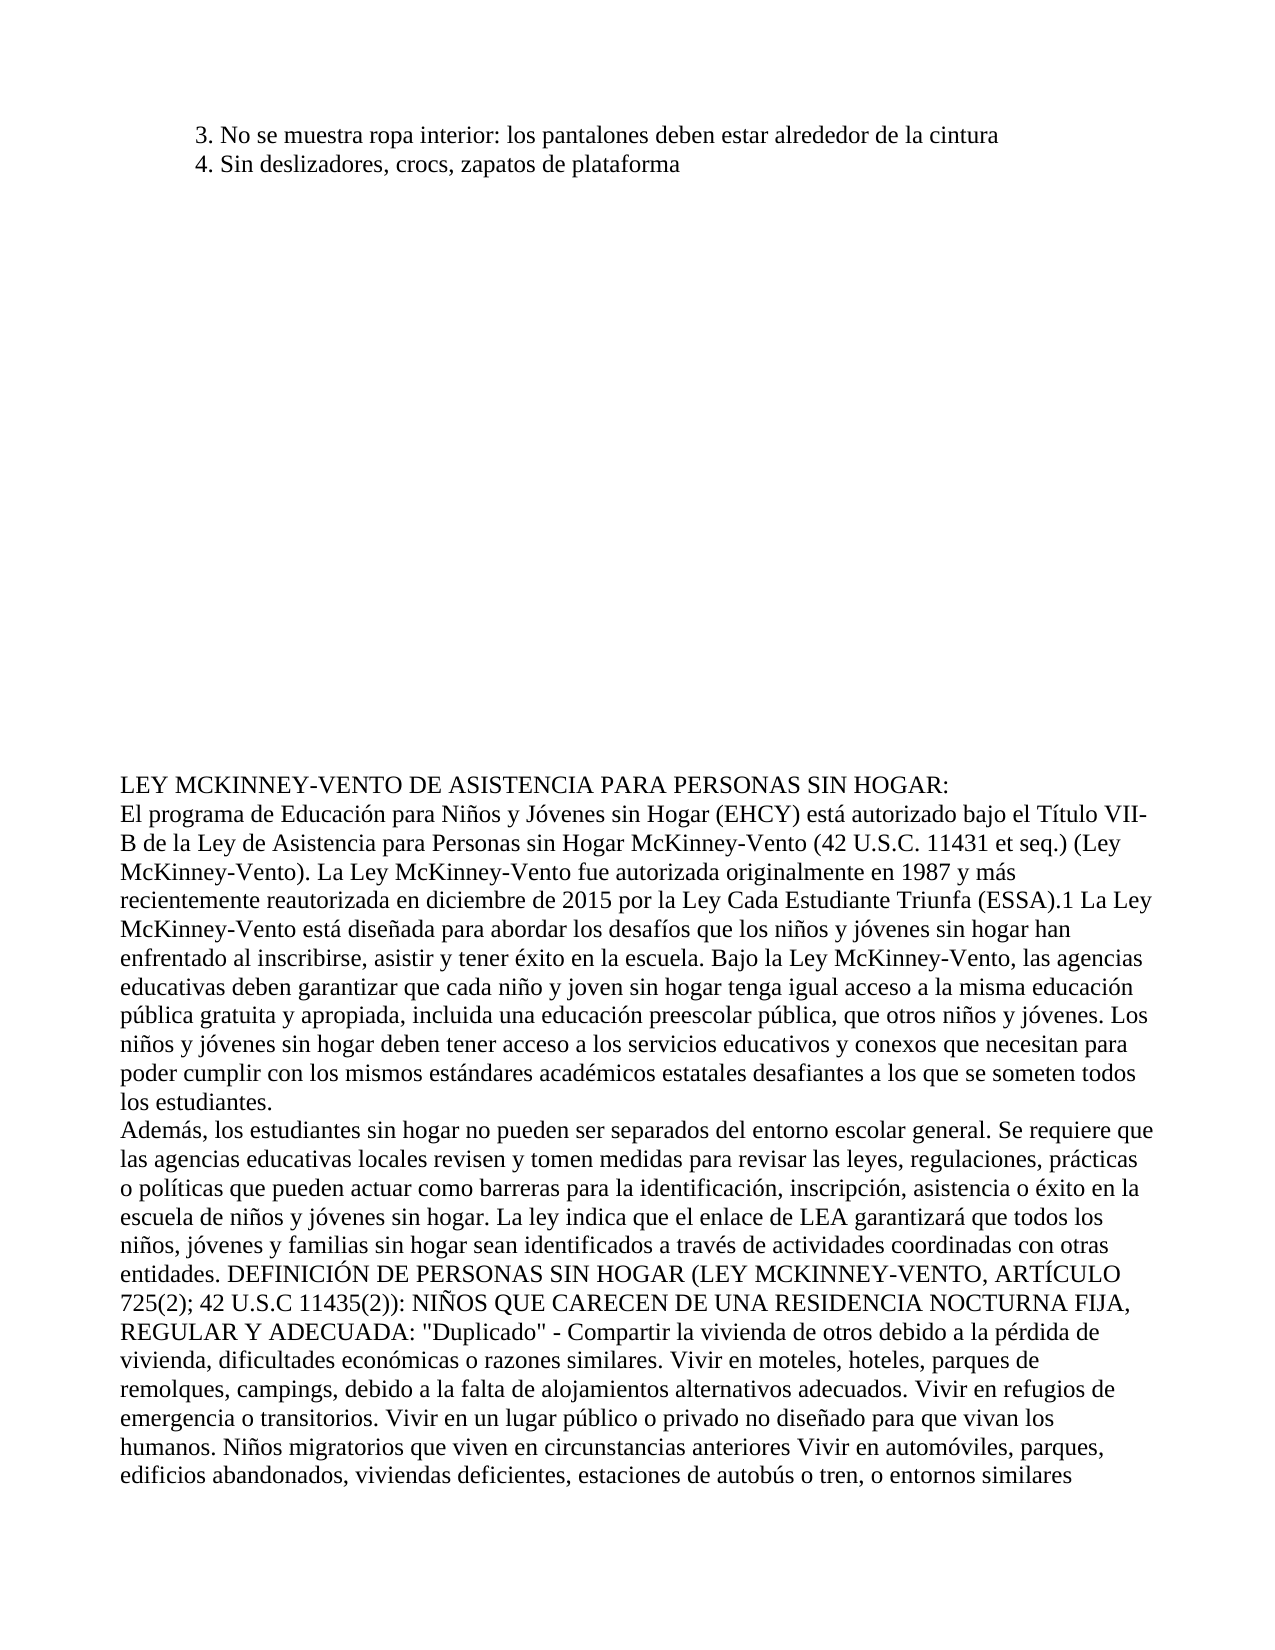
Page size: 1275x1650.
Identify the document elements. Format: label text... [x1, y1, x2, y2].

text 4. Sin deslizadores, crocs, zapatos de plataforma [195, 149, 1155, 177]
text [120, 1116, 1155, 1489]
text 3. No se muestra ropa interior: los pantalones deben estar alrededor de la cintura [195, 120, 1155, 149]
text LEY MCKINNEY-VENTO DE ASISTENCIA PARA PERSONAS SIN HOGAR: [120, 771, 1155, 799]
text El programa de Educación para Niños y Jóvenes sin Hogar (EHCY) está autorizado bajo el Título VII-B de la Ley de Asistencia para Personas sin Hogar McKinney-Vento (42 U.S.C. 11431 et seq.) (Ley McKinney-Vento). La Ley McKinney-Vento fue autorizada originalmente en 1987 y más recientemente reautorizada en diciembre de 2015 por la Ley Cada Estudiante Triunfa (ESSA).1 La Ley McKinney-Vento está diseñada para abordar los desafíos que los niños y jóvenes sin hogar han enfrentado al inscribirse, asistir y tener éxito en la escuela. Bajo la Ley McKinney-Vento, las agencias educativas deben garantizar que cada niño y joven sin hogar tenga igual acceso a la misma educación pública gratuita y apropiada, incluida una educación preescolar pública, que otros niños y jóvenes. Los niños y jóvenes sin hogar deben tener acceso a los servicios educativos y conexos que necesitan para poder cumplir con los mismos estándares académicos estatales desafiantes a los que se someten todos los estudiantes. [120, 799, 1155, 1116]
